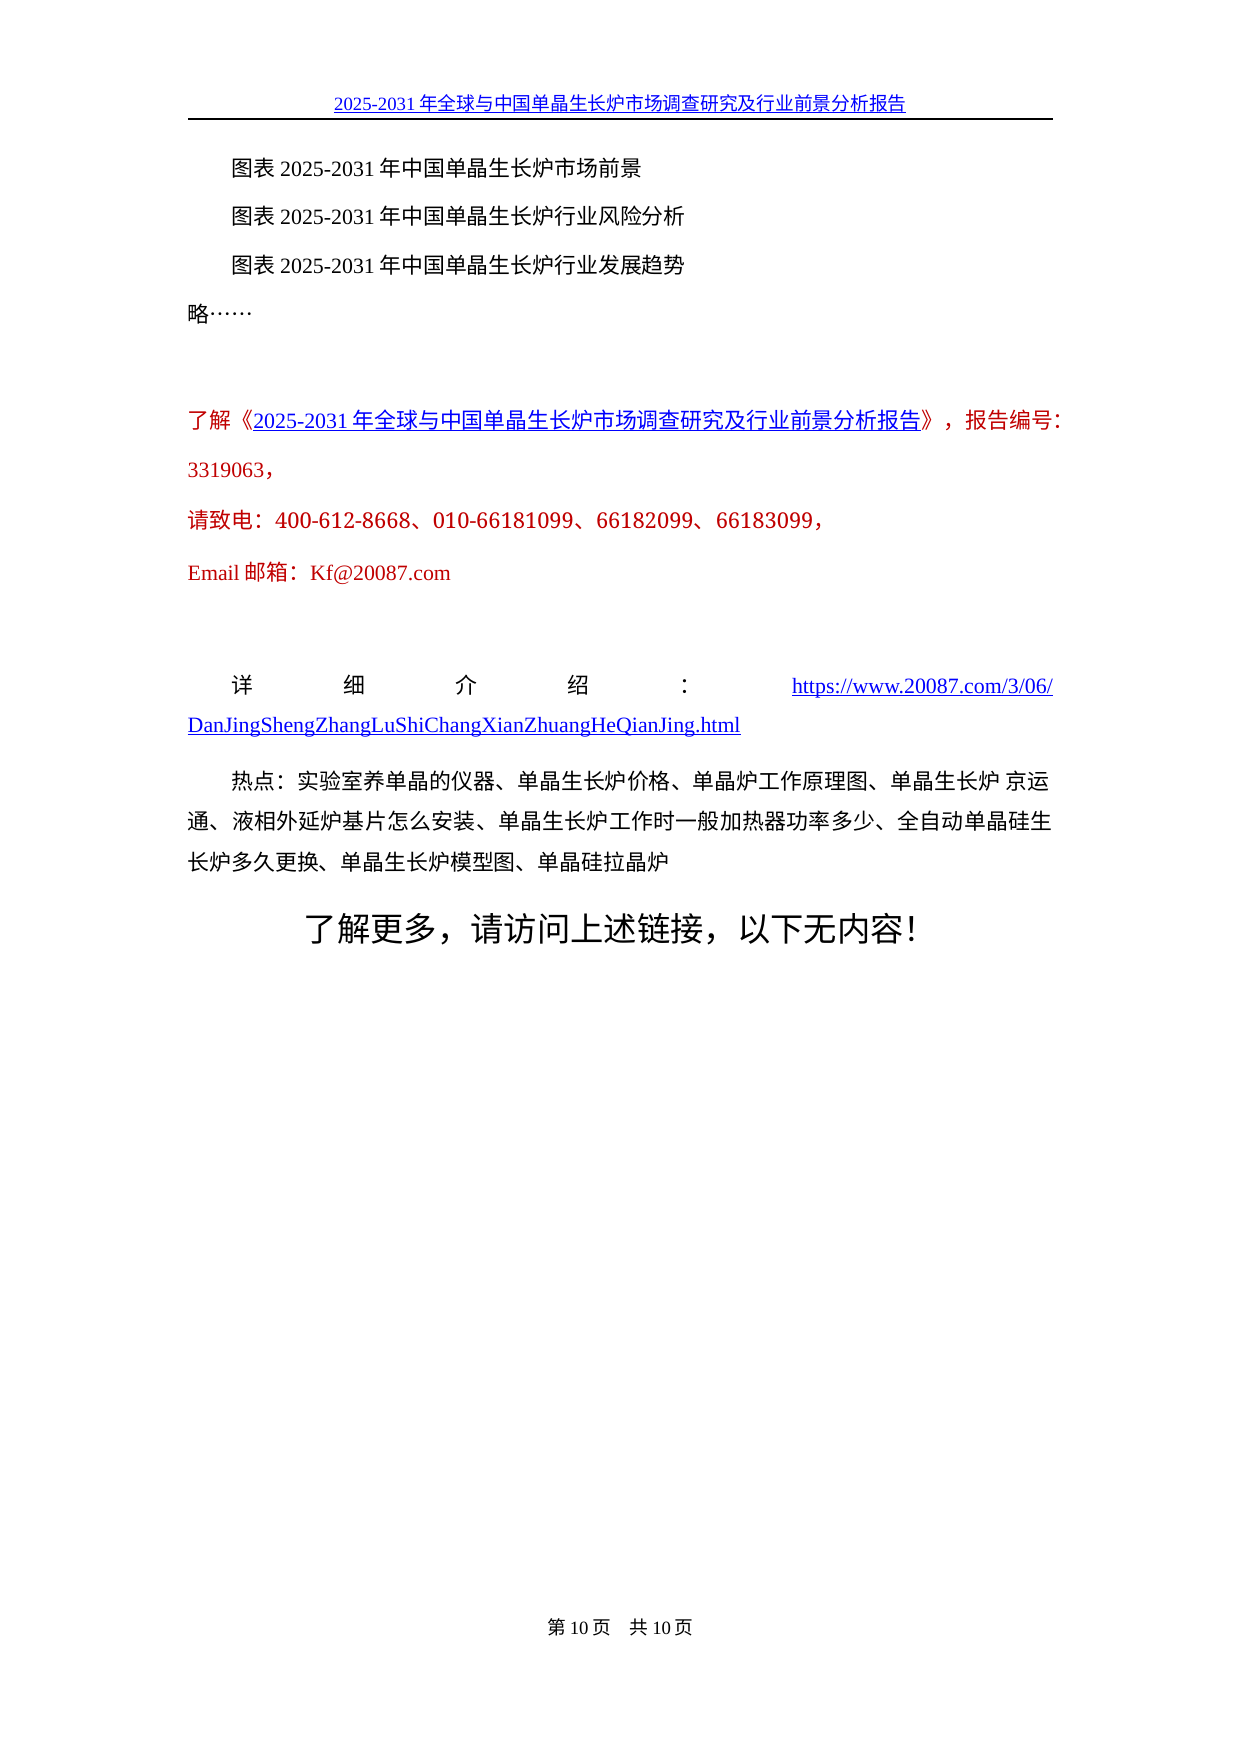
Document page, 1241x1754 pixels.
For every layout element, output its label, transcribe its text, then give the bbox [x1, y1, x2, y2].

text 详细介绍：https://www.20087.com/3/06/DanJingShengZhangLuShiChangXianZhuangHeQianJing.html [187, 668, 1053, 741]
text 请致电：400-612-8668、010-66181099、66182099、66183099， [187, 503, 1053, 536]
title 了解更多，请访问上述链接，以下无内容！ [187, 894, 1053, 959]
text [187, 150, 1053, 329]
text 了解《2025-2031年全球与中国单晶生长炉市场调查研究及行业前景分析报告》，报告编号：3319063， [187, 403, 1053, 484]
text Email邮箱：Kf@20087.com [187, 555, 1053, 587]
text 热点：实验室养单晶的仪器、单晶生长炉价格、单晶炉工作原理图、单晶生长炉 京运通、液相外延炉基片怎么安装、单晶生长炉工作时一般加热器功率多少、全自动单晶硅生长炉多久更换、单晶生长炉模型图、单晶硅拉晶炉 [187, 763, 1053, 877]
